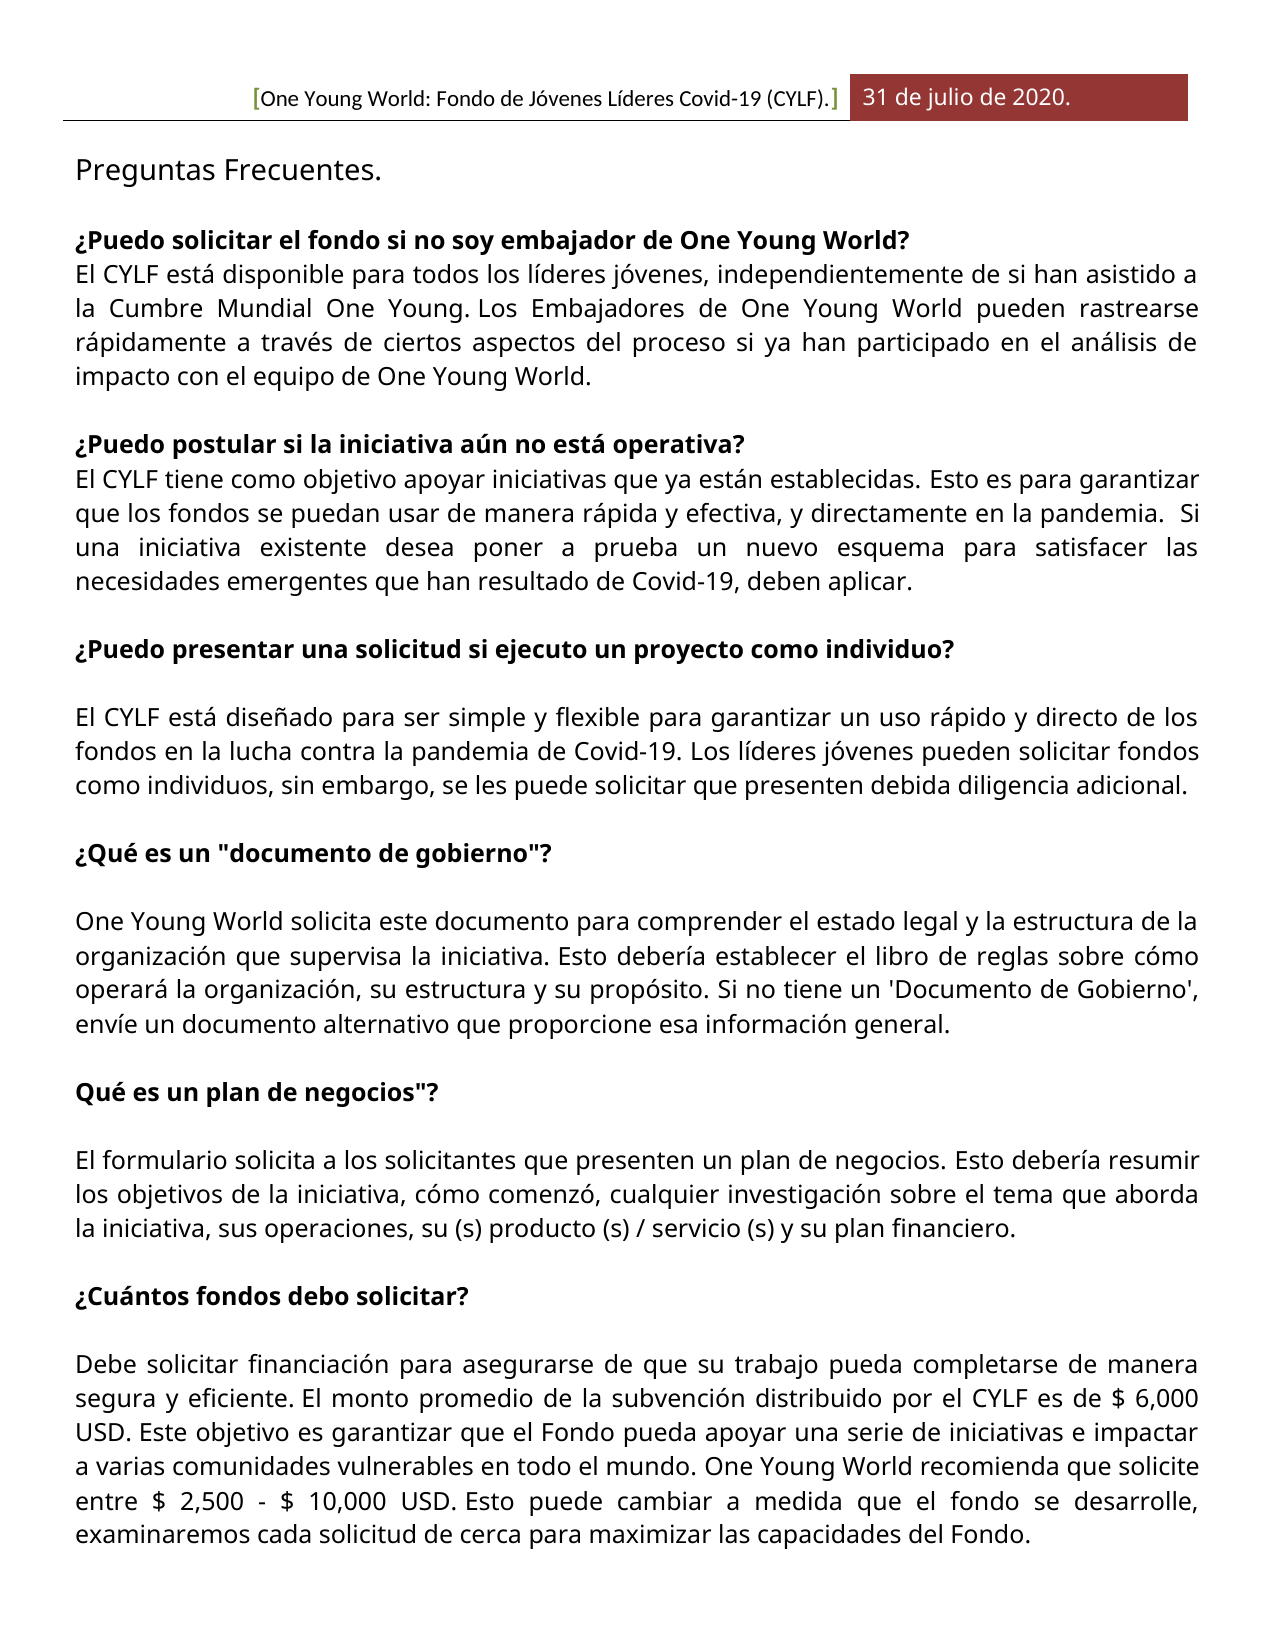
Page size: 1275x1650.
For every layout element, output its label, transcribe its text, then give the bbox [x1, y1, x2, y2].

text El formulario solicita a los solicitantes que presenten un plan de negocios. Esto debería resumir los objetivos de la iniciativa, cómo comenzó, cualquier investigación sobre el tema que aborda la iniciativa, sus operaciones, su (s) producto (s) / servicio (s) y su plan financiero. [75, 1142, 1200, 1245]
text El CYLF está disponible para todos los líderes jóvenes, independientemente de si han asistido a la Cumbre Mundial One Young. Los Embajadores de One Young World pueden rastrearse rápidamente a través de ciertos aspectos del proceso si ya han participado en el análisis de impacto con el equipo de One Young World. [75, 257, 1200, 393]
text El CYLF tiene como objetivo apoyar iniciativas que ya están establecidas. Esto es para garantizar que los fondos se puedan usar de manera rápida y efectiva, y directamente en la pandemia. Si una iniciativa existente desea poner a prueba un nuevo esquema para satisfacer las necesidades emergentes que han resultado de Covid-19, deben aplicar. [75, 461, 1200, 597]
text Qué es un plan de negocios"? [75, 1074, 1200, 1108]
text ¿Puedo postular si la iniciativa aún no está operativa? [75, 427, 1200, 461]
text One Young World solicita este documento para comprender el estado legal y la estructura de la organización que supervisa la iniciativa. Esto debería establecer el libro de reglas sobre cómo operará la organización, su estructura y su propósito. Si no tiene un 'Documento de Gobierno', envíe un documento alternativo que proporcione esa información general. [75, 904, 1200, 1040]
text Preguntas Frecuentes. [75, 149, 1200, 189]
text ¿Puedo solicitar el fondo si no soy embajador de One Young World? [75, 223, 1200, 257]
text ¿Puedo presentar una solicitud si ejecuto un proyecto como individuo? [75, 632, 1200, 666]
text ¿Cuántos fondos debo solicitar? [75, 1279, 1200, 1313]
text El CYLF está diseñado para ser simple y flexible para garantizar un uso rápido y directo de los fondos en la lucha contra la pandemia de Covid-19. Los líderes jóvenes pueden solicitar fondos como individuos, sin embargo, se les puede solicitar que presenten debida diligencia adicional. [75, 700, 1200, 802]
text Debe solicitar financiación para asegurarse de que su trabajo pueda completarse de manera segura y eficiente. El monto promedio de la subvención distribuido por el CYLF es de $ 6,000 USD. Este objetivo es garantizar que el Fondo pueda apoyar una serie de iniciativas e impactar a varias comunidades vulnerables en todo el mundo. One Young World recomienda que solicite entre $ 2,500 - $ 10,000 USD. Esto puede cambiar a medida que el fondo se desarrolle, examinaremos cada solicitud de cerca para maximizar las capacidades del Fondo. [75, 1347, 1200, 1551]
text ¿Qué es un "documento de gobierno"? [75, 836, 1200, 870]
